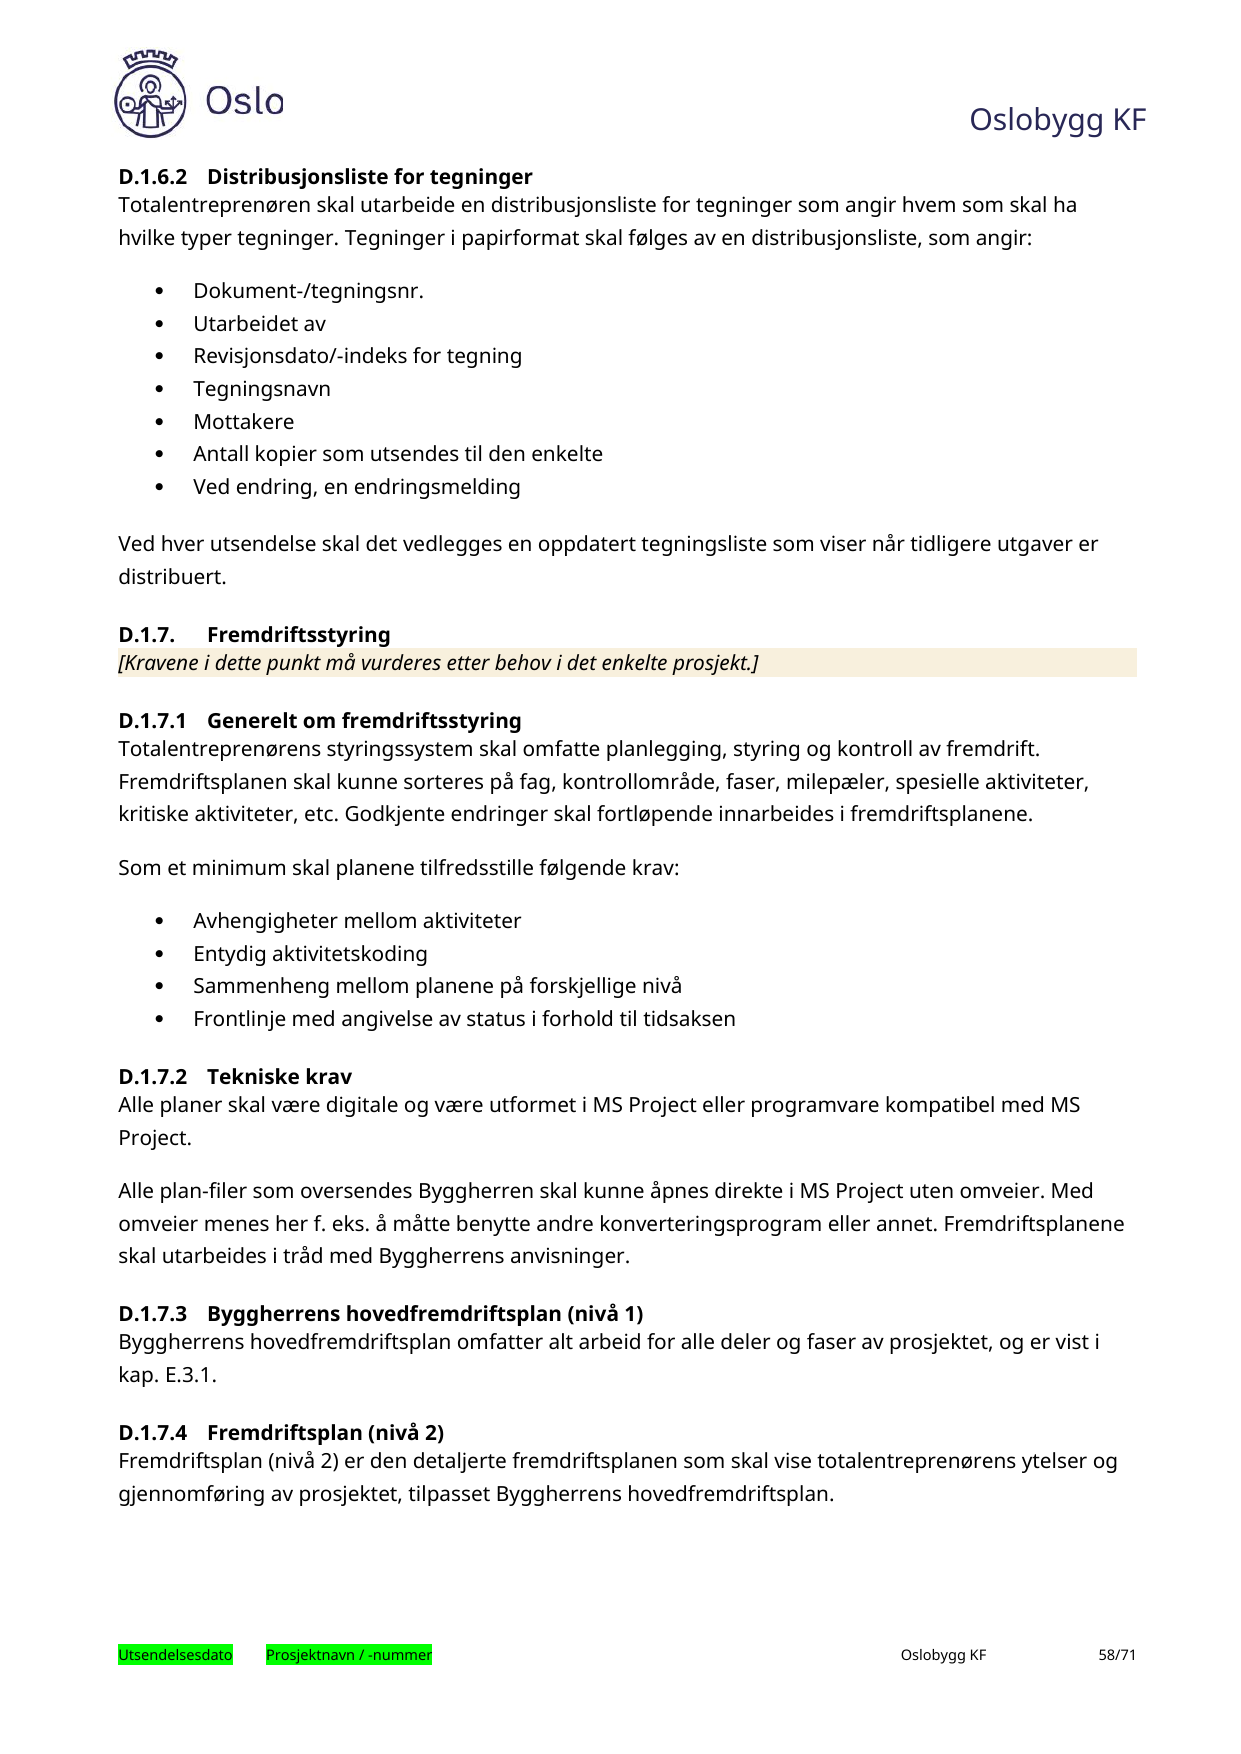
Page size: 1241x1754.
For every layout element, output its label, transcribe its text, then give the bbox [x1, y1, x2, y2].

text Totalentreprenøren skal utarbeide en distribusjonsliste for tegninger som angir hvem som skal ha hvilke typer tegninger. Tegninger i papirformat skal følges av en distribusjonsliste, som angir: [118, 190, 1137, 251]
text Generelt om fremdriftsstyring [118, 706, 1137, 734]
text Som et minimum skal planene tilfredsstille følgende krav: [118, 853, 1137, 881]
text Byggherrens hovedfremdriftsplan (nivå 1) [118, 1299, 1137, 1327]
list Entydig aktivitetskoding [156, 939, 1137, 967]
text Fremdriftsstyring [118, 620, 1137, 648]
list Utarbeidet av [156, 309, 1137, 337]
picture [110, 47, 283, 140]
text [Kravene i dette punkt må vurderes etter behov i det enkelte prosjekt.] [118, 648, 1137, 677]
text Distribusjonsliste for tegninger [118, 162, 1137, 190]
text Fremdriftsplan (nivå 2) [118, 1418, 1137, 1446]
list Dokument-/tegningsnr. [156, 276, 1137, 305]
list Ved endring, en endringsmelding [156, 472, 1137, 500]
text Tekniske krav [118, 1062, 1137, 1090]
text Alle plan-filer som oversendes Byggherren skal kunne åpnes direkte i MS Project uten omveier. Med omveier menes her f. eks. å måtte benytte andre konverteringsprogram eller annet. Fremdriftsplanene skal utarbeides i tråd med Byggherrens anvisninger. [118, 1176, 1137, 1270]
list Frontlinje med angivelse av status i forhold til tidsaksen [156, 1004, 1137, 1033]
text Byggherrens hovedfremdriftsplan omfatter alt arbeid for alle deler og faser av prosjektet, og er vist i kap. E.3.1. [118, 1327, 1137, 1388]
list Tegningsnavn [156, 374, 1137, 403]
list Sammenheng mellom planene på forskjellige nivå [156, 972, 1137, 1000]
list Revisjonsdato/-indeks for tegning [156, 342, 1137, 370]
list Antall kopier som utsendes til den enkelte [156, 439, 1137, 468]
list Mottakere [156, 407, 1137, 435]
text Alle planer skal være digitale og være utformet i MS Project eller programvare kompatibel med MS Project. [118, 1090, 1137, 1151]
text Ved hver utsendelse skal det vedlegges en oppdatert tegningsliste som viser når tidligere utgaver er distribuert. [118, 529, 1137, 591]
text Totalentreprenørens styringssystem skal omfatte planlegging, styring og kontroll av fremdrift. Fremdriftsplanen skal kunne sorteres på fag, kontrollområde, faser, milepæler, spesielle aktiviteter, kritiske aktiviteter, etc. Godkjente endringer skal fortløpende innarbeides i fremdriftsplanene. [118, 734, 1137, 828]
list Avhengigheter mellom aktiviteter [156, 906, 1137, 935]
text Fremdriftsplan (nivå 2) er den detaljerte fremdriftsplanen som skal vise totalentreprenørens ytelser og gjennomføring av prosjektet, tilpasset Byggherrens hovedfremdriftsplan. [118, 1446, 1137, 1507]
